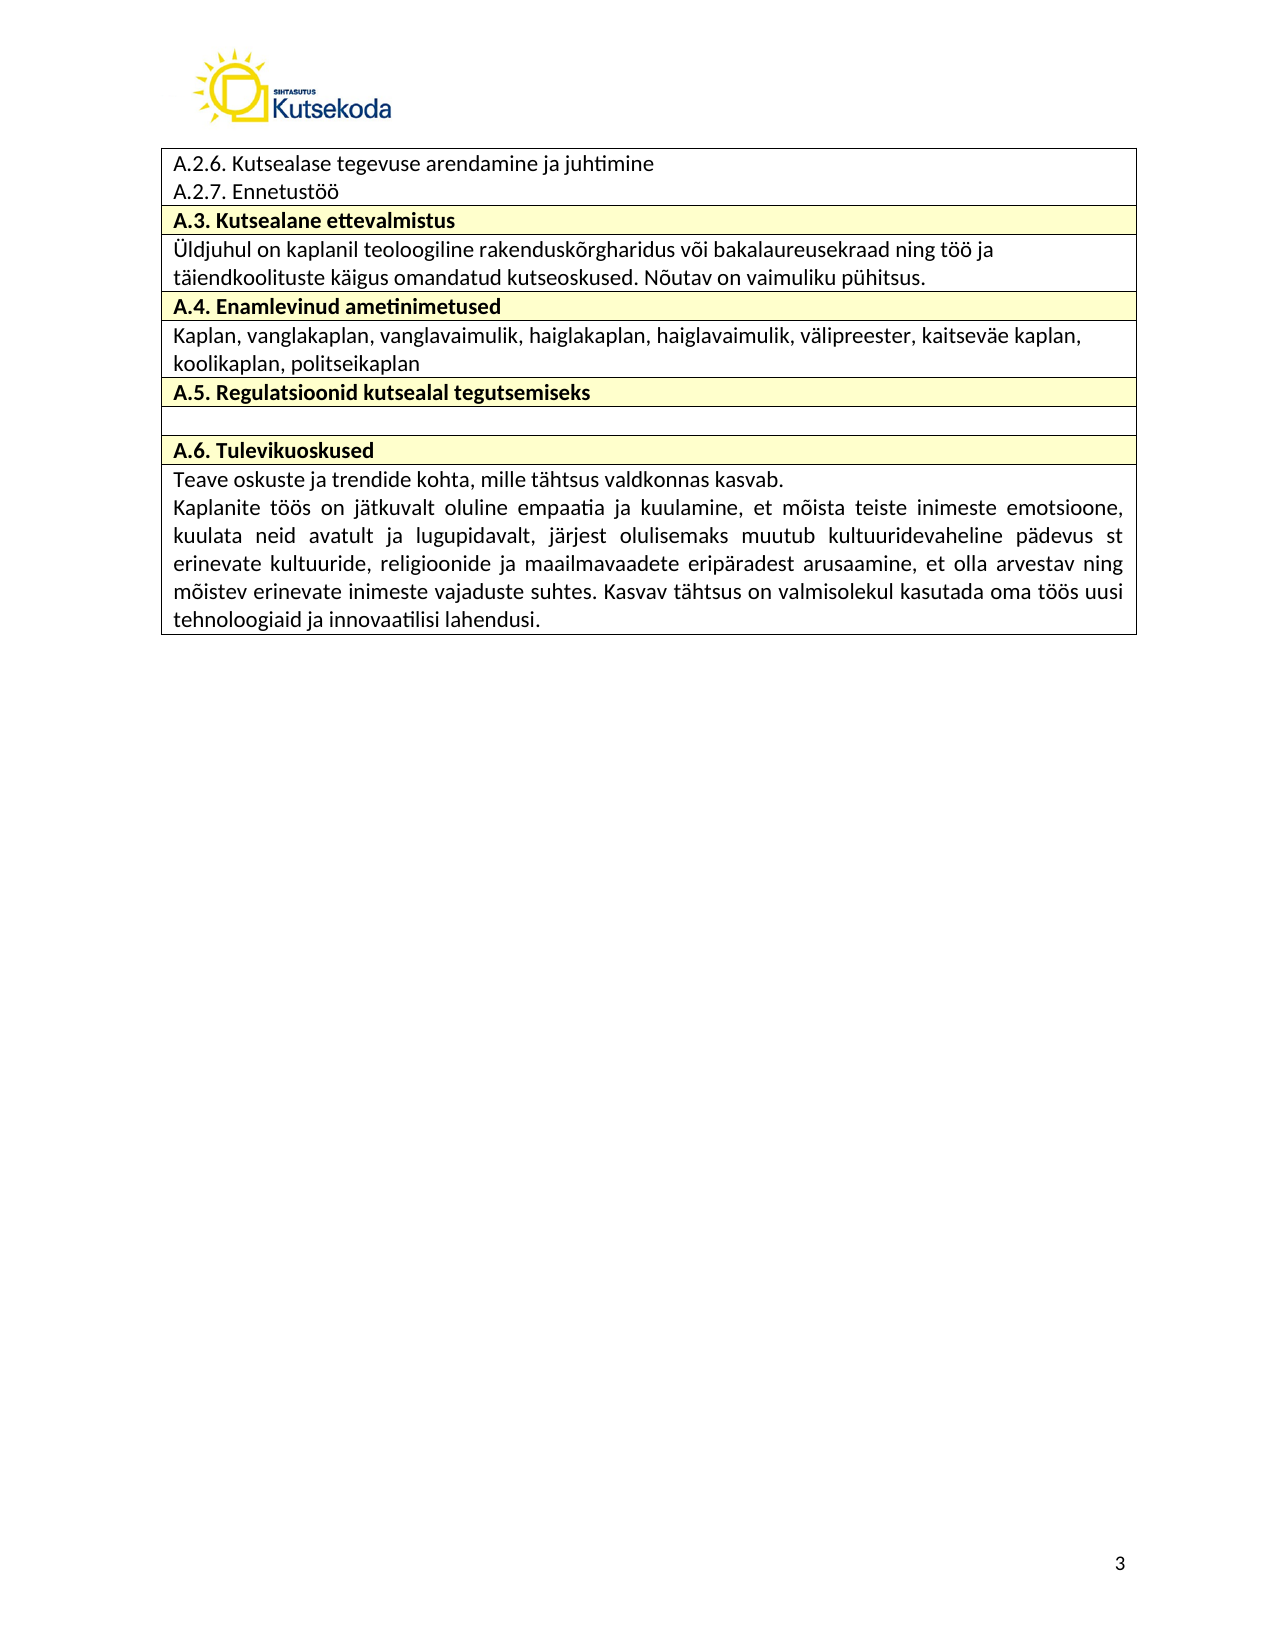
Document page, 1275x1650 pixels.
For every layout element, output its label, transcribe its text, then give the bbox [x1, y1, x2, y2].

table_cell Kaplan, vanglakaplan, vanglavaimulik, haiglakaplan, haiglavaimulik, välipreester, kaitseväe kaplan, koolikaplan, politseikaplan [162, 321, 1136, 377]
table_cell A.5. Regulatsioonid kutsealal tegutsemiseks [162, 378, 1136, 406]
table_cell [162, 407, 1136, 435]
picture [150, 44, 433, 143]
table_cell A.6. Tulevikuoskused [162, 436, 1136, 464]
table_cell Teave oskuste ja trendide kohta, mille tähtsus valdkonnas kasvab. Kaplanite töös on jätkuvalt oluline empaatia ja kuulamine, et mõista teiste inimeste emotsioone, kuulata neid avatult ja lugupidavalt, järjest olulisemaks muutub kultuuridevaheline pädevus st erinevate kultuuride, religioonide ja maailmavaadete eripäradest arusaamine, et olla arvestav ning mõistev erinevate inimeste vajaduste suhtes. Kasvav tähtsus on valmisolekul kasutada oma töös uusi tehnoloogiaid ja innovaatilisi lahendusi. [162, 465, 1136, 633]
table_cell A.4. Enamlevinud ametinimetused [162, 292, 1136, 320]
table_cell A.3. Kutsealane ettevalmistus [162, 206, 1136, 234]
table_cell Üldjuhul on kaplanil teoloogiline rakenduskõrgharidus või bakalaureusekraad ning töö ja täiendkoolituste käigus omandatud kutseoskused. Nõutav on vaimuliku pühitsus. [162, 235, 1136, 291]
